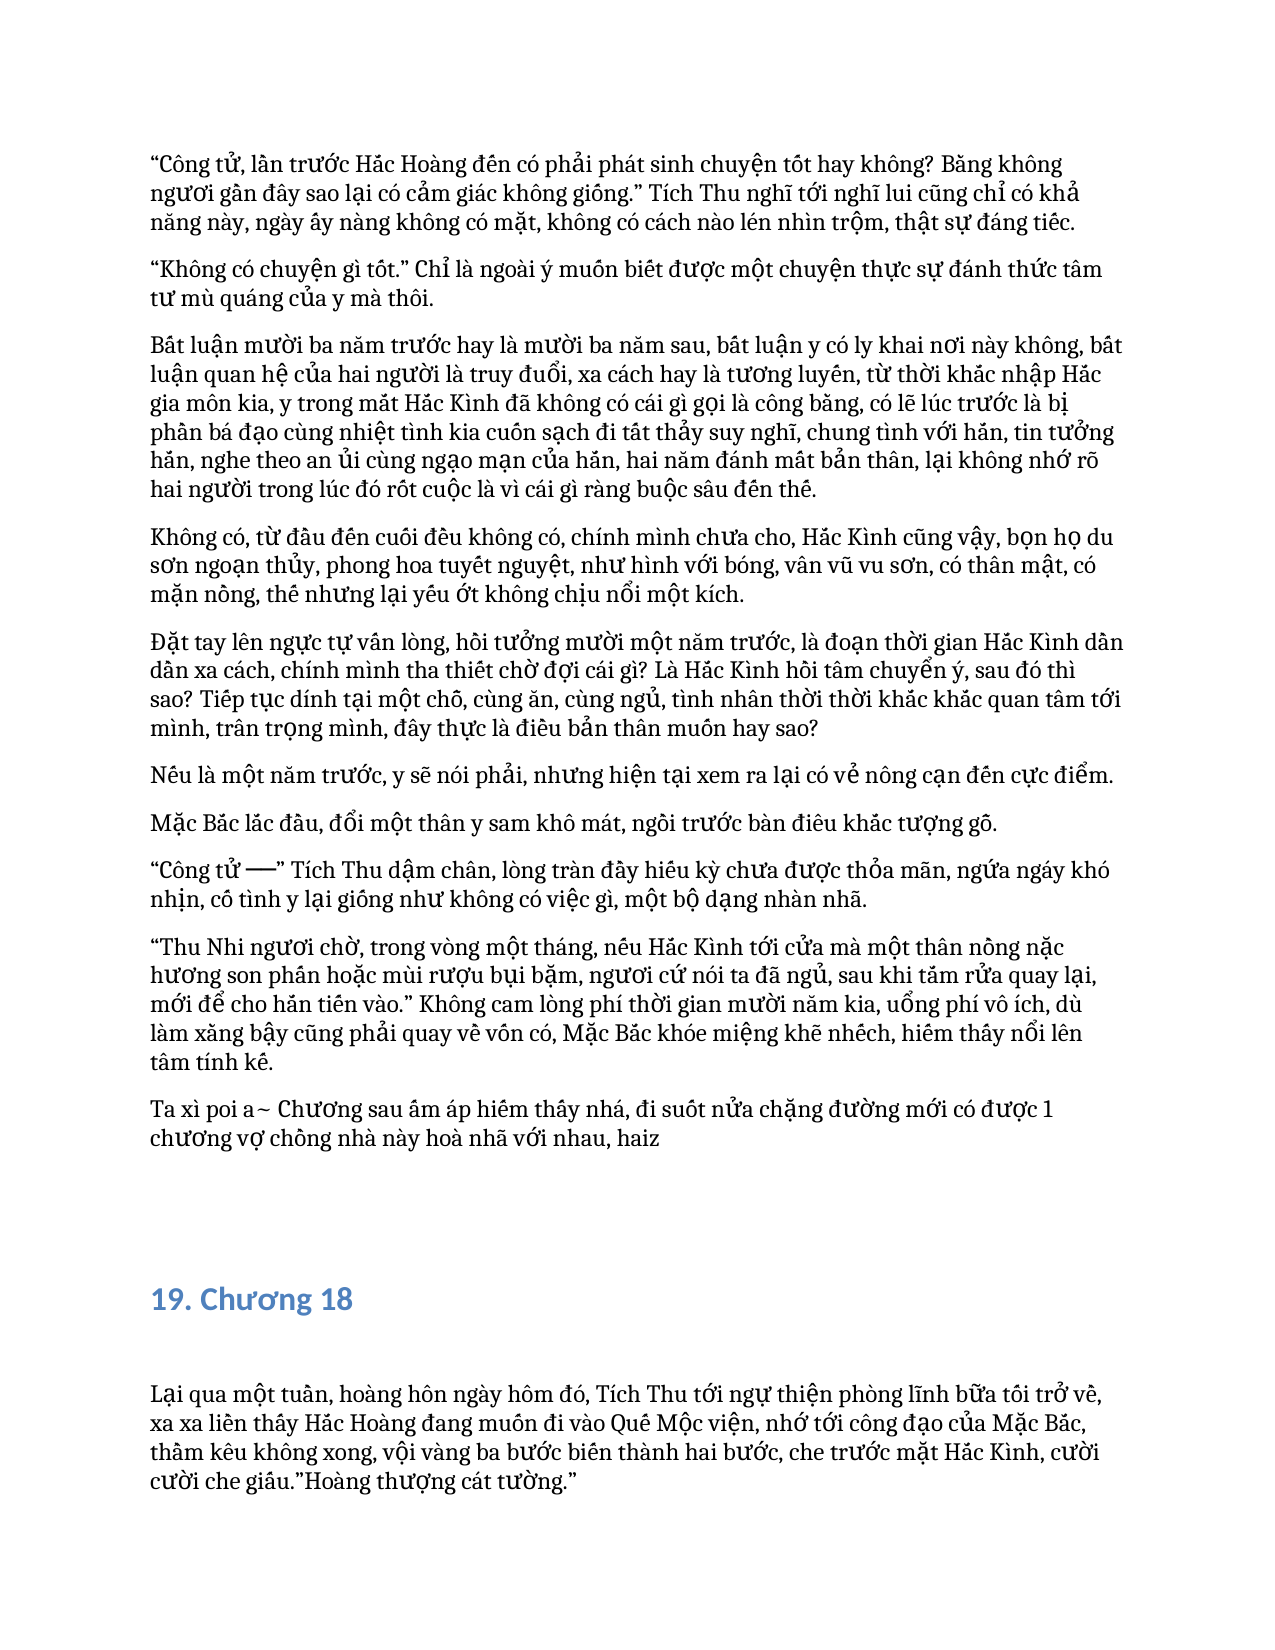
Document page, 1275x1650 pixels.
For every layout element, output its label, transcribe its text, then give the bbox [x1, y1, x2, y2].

text Không có, từ đầu đến cuối đều không có, chính mình chưa cho, Hắc Kình cũng vậy, bọn họ du sơn ngoạn thủy, phong hoa tuyết nguyệt, như hình với bóng, vân vũ vu sơn, có thân mật, có mặn nồng, thế nhưng lại yếu ớt không chịu nổi một kích. [150, 522, 1125, 609]
text Nếu là một năm trước, y sẽ nói phải, nhưng hiện tại xem ra lại có vẻ nông cạn đến cực điểm. [150, 761, 1125, 790]
text Lại qua một tuần, hoàng hôn ngày hôm đó, Tích Thu tới ngự thiện phòng lĩnh bữa tối trở về, xa xa liền thấy Hắc Hoàng đang muốn đi vào Quế Mộc viện, nhớ tới công đạo của Mặc Bắc, thầm kêu không xong, vội vàng ba bước biến thành hai bước, che trước mặt Hắc Kình, cười cười che giấu.”Hoàng thượng cát tường.” [150, 1323, 1125, 1495]
text “Công tử, lần trước Hắc Hoàng đến có phải phát sinh chuyện tốt hay không? Bằng không ngươi gần đây sao lại có cảm giác không giống.” Tích Thu nghĩ tới nghĩ lui cũng chỉ có khả năng này, ngày ấy nàng không có mặt, không có cách nào lén nhìn trộm, thật sự đáng tiếc. [150, 150, 1125, 236]
text Mặc Bắc lắc đầu, đổi một thân y sam khô mát, ngồi trước bàn điêu khắc tượng gỗ. [150, 809, 1125, 837]
text “Không có chuyện gì tốt.” Chỉ là ngoài ý muốn biết được một chuyện thực sự đánh thức tâm tư mù quáng của y mà thôi. [150, 255, 1125, 312]
text “Công tử ──” Tích Thu dậm chân, lòng tràn đầy hiếu kỳ chưa được thỏa mãn, ngứa ngáy khó nhịn, cố tình y lại giống như không có việc gì, một bộ dạng nhàn nhã. [150, 856, 1125, 914]
text “Thu Nhi ngươi chờ, trong vòng một tháng, nếu Hắc Kình tới cửa mà một thân nồng nặc hương son phấn hoặc mùi rượu bụi bặm, ngươi cứ nói ta đã ngủ, sau khi tắm rửa quay lại, mới để cho hắn tiến vào.” Không cam lòng phí thời gian mười năm kia, uổng phí vô ích, dù làm xằng bậy cũng phải quay về vốn có, Mặc Bắc khóe miệng khẽ nhếch, hiếm thấy nổi lên tâm tính kế. [150, 932, 1125, 1076]
subtitle 19. Chương 18 [150, 1278, 1125, 1319]
text Ta xì poi a~ Chương sau ấm áp hiếm thấy nhá, đi suốt nửa chặng đường mới có được 1 chương vợ chồng nhà này hoà nhã với nhau, haiz [150, 1095, 1125, 1152]
text Bất luận mười ba năm trước hay là mười ba năm sau, bất luận y có ly khai nơi này không, bất luận quan hệ của hai người là truy đuổi, xa cách hay là tương luyến, từ thời khắc nhập Hắc gia môn kia, y trong mắt Hắc Kình đã không có cái gì gọi là công bằng, có lẽ lúc trước là bị phần bá đạo cùng nhiệt tình kia cuốn sạch đi tất thảy suy nghĩ, chung tình với hắn, tin tưởng hắn, nghe theo an ủi cùng ngạo mạn của hắn, hai năm đánh mất bản thân, lại không nhớ rõ hai người trong lúc đó rốt cuộc là vì cái gì ràng buộc sâu đến thế. [150, 331, 1125, 504]
text Đặt tay lên ngực tự vấn lòng, hồi tưởng mười một năm trước, là đoạn thời gian Hắc Kình dần dần xa cách, chính mình tha thiết chờ đợi cái gì? Là Hắc Kình hồi tâm chuyển ý, sau đó thì sao? Tiếp tục dính tại một chỗ, cùng ăn, cùng ngủ, tình nhân thời thời khắc khắc quan tâm tới mình, trân trọng mình, đây thực là điều bản thân muốn hay sao? [150, 627, 1125, 742]
